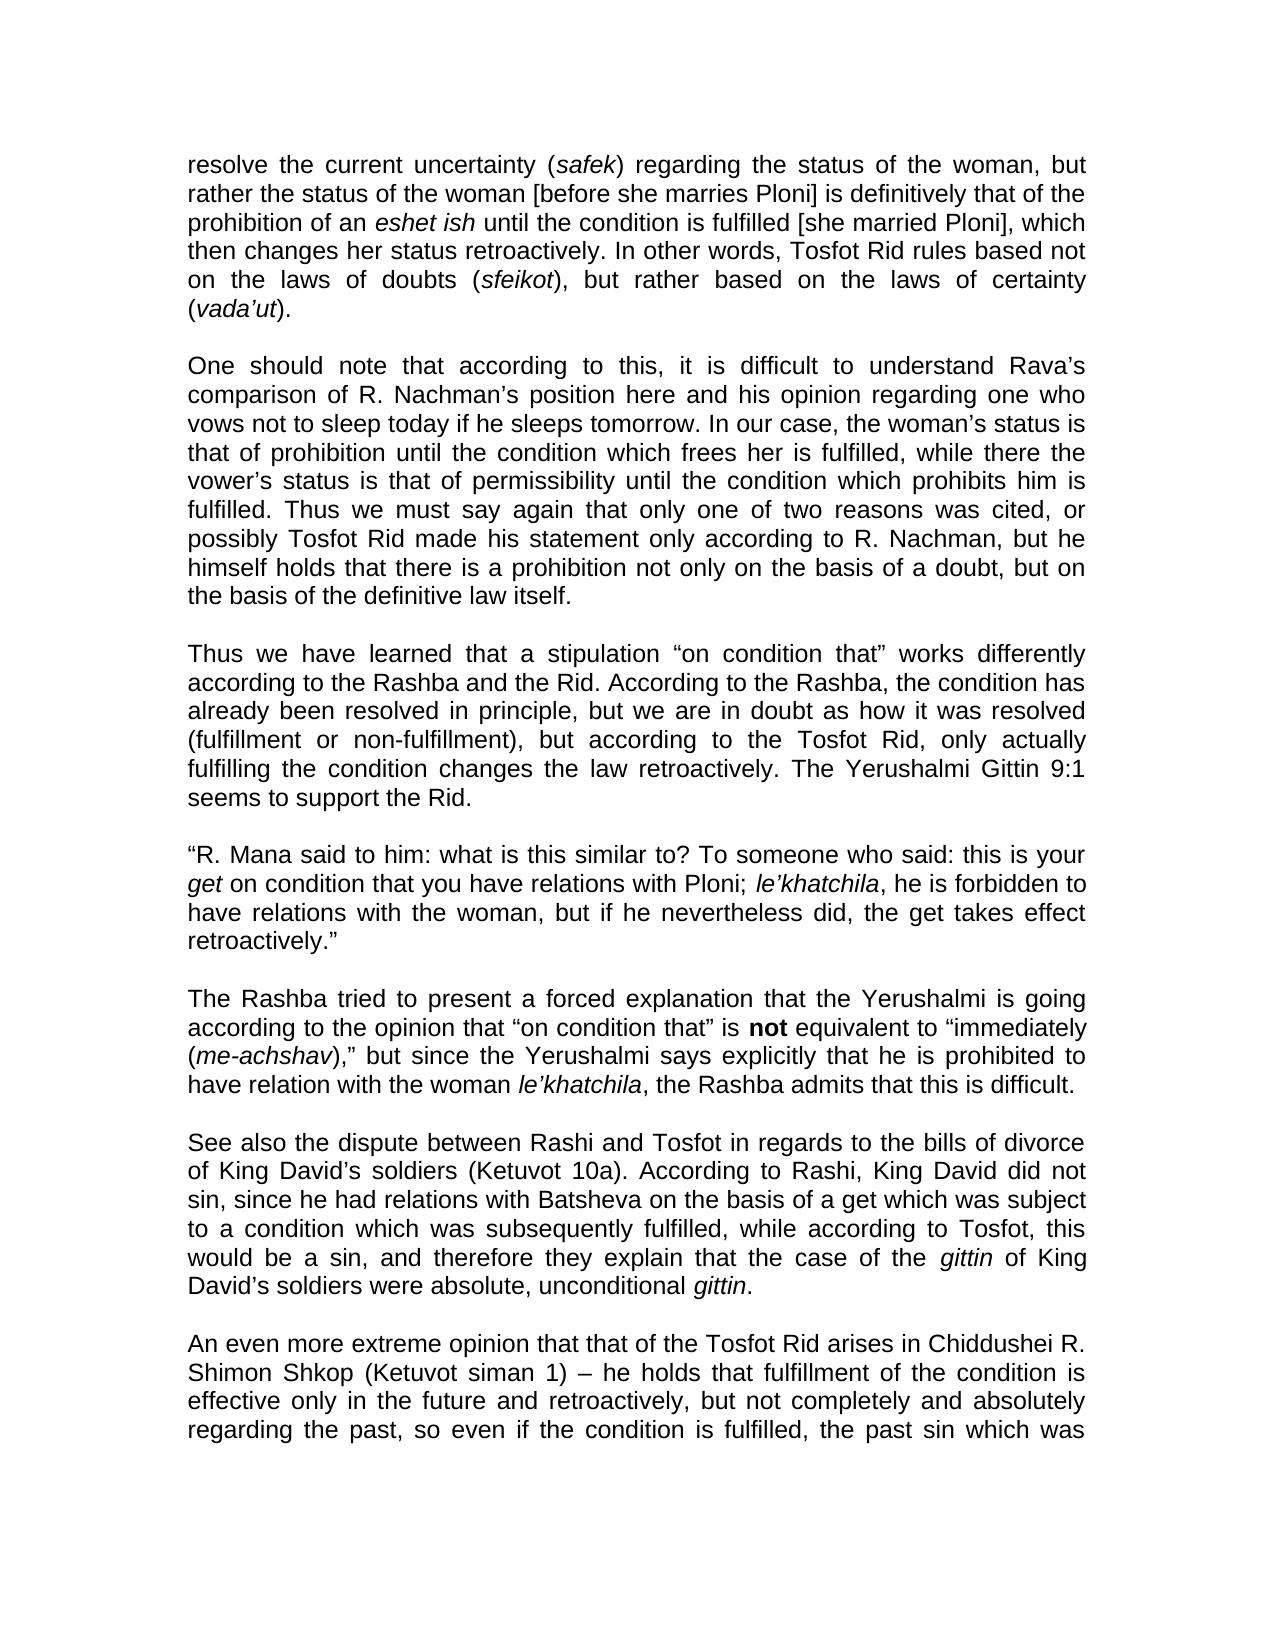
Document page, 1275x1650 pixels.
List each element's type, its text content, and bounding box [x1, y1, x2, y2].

list Thus we have learned that a stipulation “on condition that” works differently according to the Rashba and the Rid. According to the Rashba, the condition has already been resolved in principle, but we are in doubt as how it was resolved (fulfillment or non-fulfillment), but according to the Tosfot Rid, only actually fulfilling the condition changes the law retroactively. The Yerushalmi Gittin 9:1 seems to support the Rid. [187, 639, 1087, 811]
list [187, 1329, 1087, 1444]
list The Rashba tried to present a forced explanation that the Yerushalmi is going according to the opinion that “on condition that” is not equivalent to “immediately (me-achshav),” but since the Yerushalmi says explicitly that he is prohibited to have relation with the woman le’khatchila, the Rashba admits that this is difficult. [187, 984, 1087, 1099]
list See also the dispute between Rashi and Tosfot in regards to the bills of divorce of King David’s soldiers (Ketuvot 10a). According to Rashi, King David did not sin, since he had relations with Batsheva on the basis of a get which was subject to a condition which was subsequently fulfilled, while according to Tosfot, this would be a sin, and therefore they explain that the case of the gittin of King David’s soldiers were absolute, unconditional gittin. [187, 1127, 1087, 1300]
list “R. Mana said to him: what is this similar to? To someone who said: this is your get on condition that you have relations with Ploni; le’khatchila, he is forbidden to have relations with the woman, but if he nevertheless did, the get takes effect retroactively.” [187, 840, 1087, 955]
list One should note that according to this, it is difficult to understand Rava’s comparison of R. Nachman’s position here and his opinion regarding one who vows not to sleep today if he sleeps tomorrow. In our case, the woman’s status is that of prohibition until the condition which frees her is fulfilled, while there the vower’s status is that of permissibility until the condition which prohibits him is fulfilled. Thus we must say again that only one of two reasons was cited, or possibly Tosfot Rid made his statement only according to R. Nachman, but he himself holds that there is a prohibition not only on the basis of a doubt, but on the basis of the definitive law itself. [187, 351, 1087, 610]
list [187, 150, 1087, 322]
